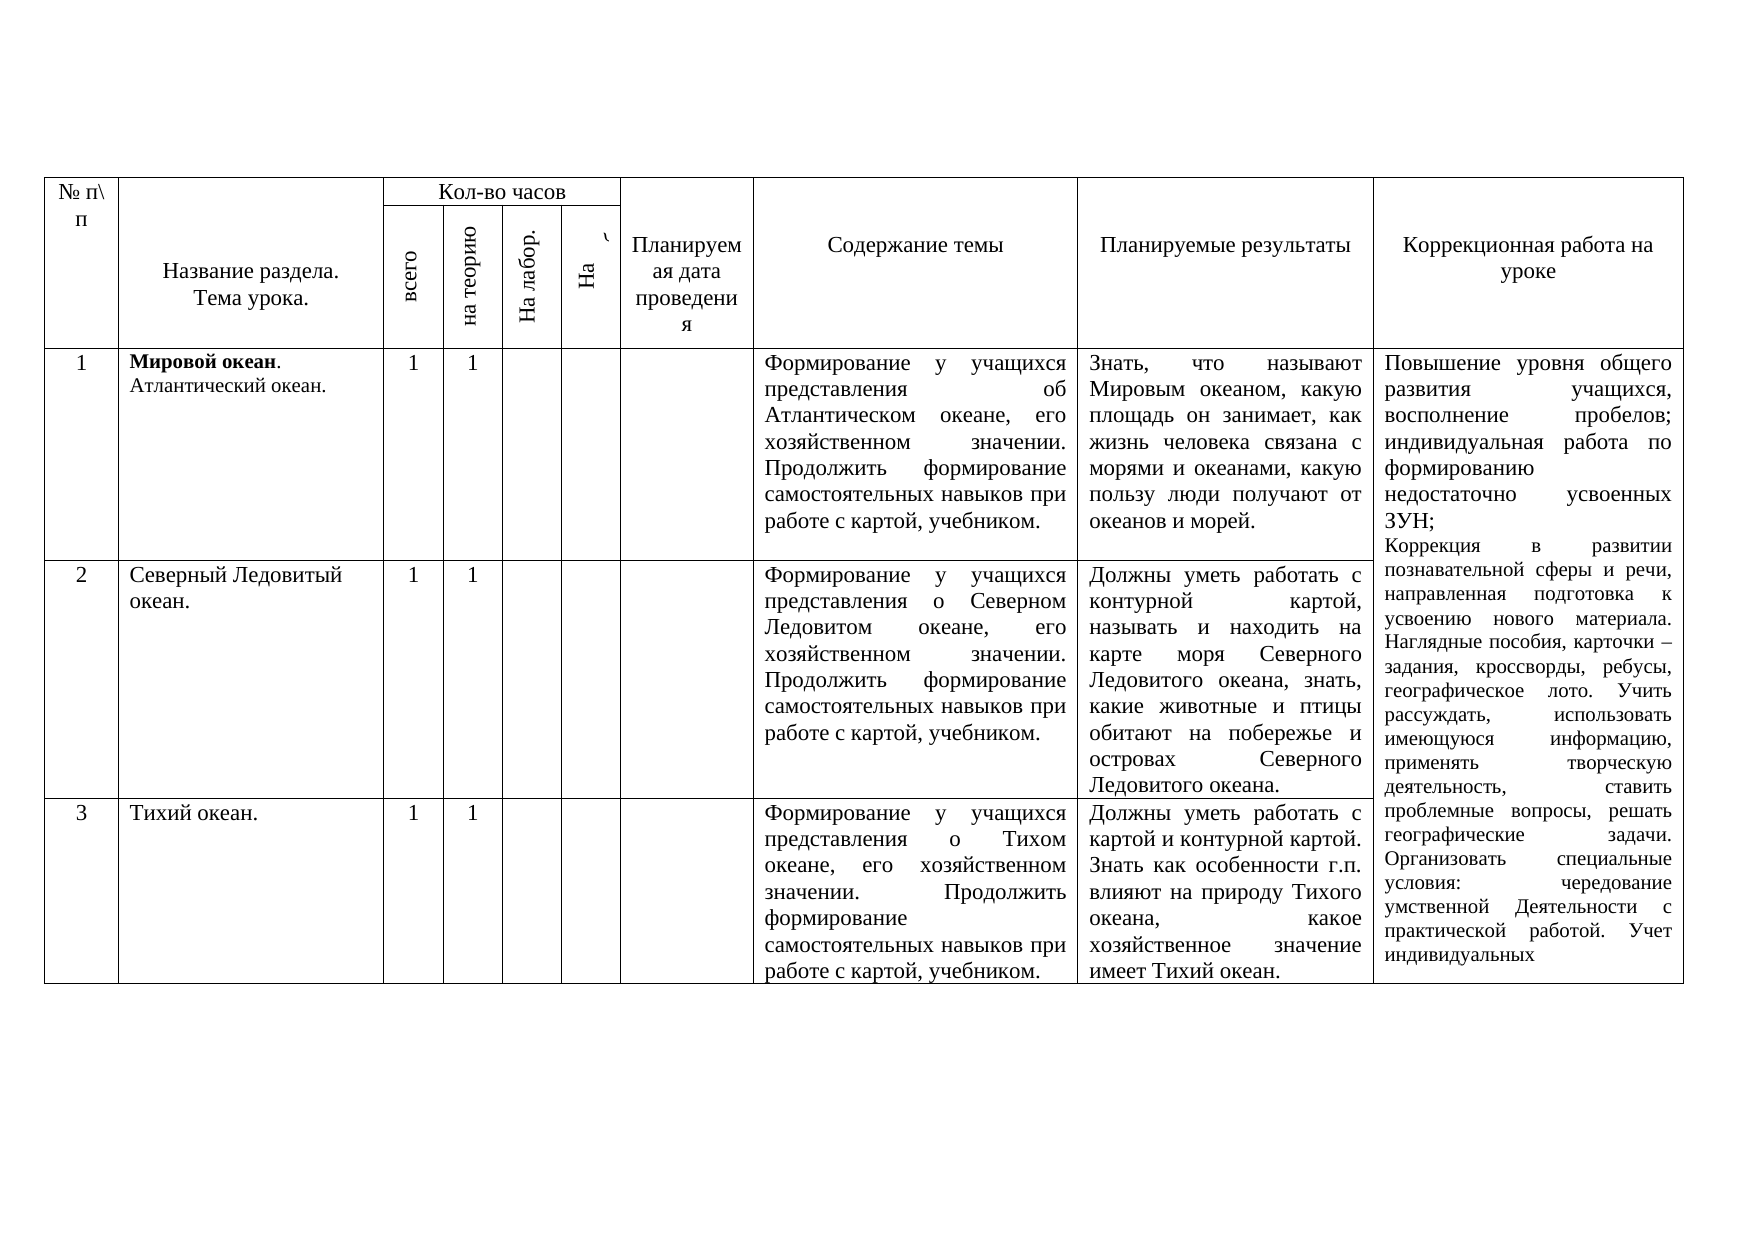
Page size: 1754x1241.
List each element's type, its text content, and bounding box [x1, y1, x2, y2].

table_cell На контр.раб. [562, 206, 620, 348]
table_header № п\п [45, 178, 118, 348]
table_cell [562, 561, 620, 798]
table_cell [621, 799, 753, 983]
table_cell [503, 561, 561, 798]
table_cell Формирование у учащихся представления о Тихом океане, его хозяйственном значении. Продолжить формирование самостоятельных навыков при работе с картой, учебником. [754, 799, 1077, 983]
table_cell Тихий океан. [119, 799, 383, 983]
table_cell 1 [444, 561, 502, 798]
table_header Название раздела. Тема урока. [119, 178, 383, 348]
table_cell на теорию [444, 206, 502, 348]
table_cell 1 [444, 799, 502, 983]
table_cell [503, 799, 561, 983]
table_cell 2 [45, 561, 118, 798]
table_cell Должны уметь работать с контурной картой, называть и находить на карте моря Северного Ледовитого океана, знать, какие животные и птицы обитают на побережье и островах Северного Ледовитого океана. [1078, 561, 1373, 798]
table_cell [562, 349, 620, 559]
table_header Коррекционная работа на уроке [1374, 178, 1683, 348]
table_cell На лабор. практ. [503, 206, 561, 348]
table_cell [503, 349, 561, 559]
table_header Содержание темы [754, 178, 1077, 348]
table_header Кол-во часов [384, 178, 620, 204]
table_cell Северный Ледовитый океан. [119, 561, 383, 798]
table_cell Повышение уровня общего развития учащихся, восполнение пробелов; индивидуальная работа по формированию недостаточно усвоенных ЗУН; Коррекция в развитии познавательной сферы и речи, направленная подготовка к усвоению нового материала. Наглядные пособия, карточки – задания, кроссворды, ребусы, географическое лото. Учить рассуждать, использовать имеющуюся информацию, применять творческую деятельность, ставить проблемные вопросы, решать географические задачи. Организовать специальные условия: чередование умственной Деятельности с практической работой. Учет индивидуальных психофизических особенностей, ставить «зону ближайшего развития». [1374, 349, 1683, 983]
table_cell 3 [45, 799, 118, 983]
table_cell Формирование у учащихся представления об Атлантическом океане, его хозяйственном значении. Продолжить формирование самостоятельных навыков при работе с картой, учебником. [754, 349, 1077, 559]
table_header Планируемая дата проведения [621, 178, 753, 348]
table_cell 1 [45, 349, 118, 559]
table_cell [562, 799, 620, 983]
table_cell Знать, что называют Мировым океаном, какую площадь он занимает, как жизнь человека связана с морями и океанами, какую пользу люди получают от океанов и морей. [1078, 349, 1373, 559]
table_cell всего [384, 206, 443, 348]
table_cell Формирование у учащихся представления о Северном Ледовитом океане, его хозяйственном значении. Продолжить формирование самостоятельных навыков при работе с картой, учебником. [754, 561, 1077, 798]
table_cell Должны уметь работать с картой и контурной картой. Знать как особенности г.п. влияют на природу Тихого океана, какое хозяйственное значение имеет Тихий океан. [1078, 799, 1373, 983]
table_header Планируемые результаты [1078, 178, 1373, 348]
table_cell Мировой океан. Атлантический океан. [119, 349, 383, 559]
table_cell [621, 561, 753, 798]
table_cell 1 [384, 349, 443, 559]
table_cell 1 [444, 349, 502, 559]
table_cell 1 [384, 799, 443, 983]
table_cell [621, 349, 753, 559]
table_cell 1 [384, 561, 443, 798]
